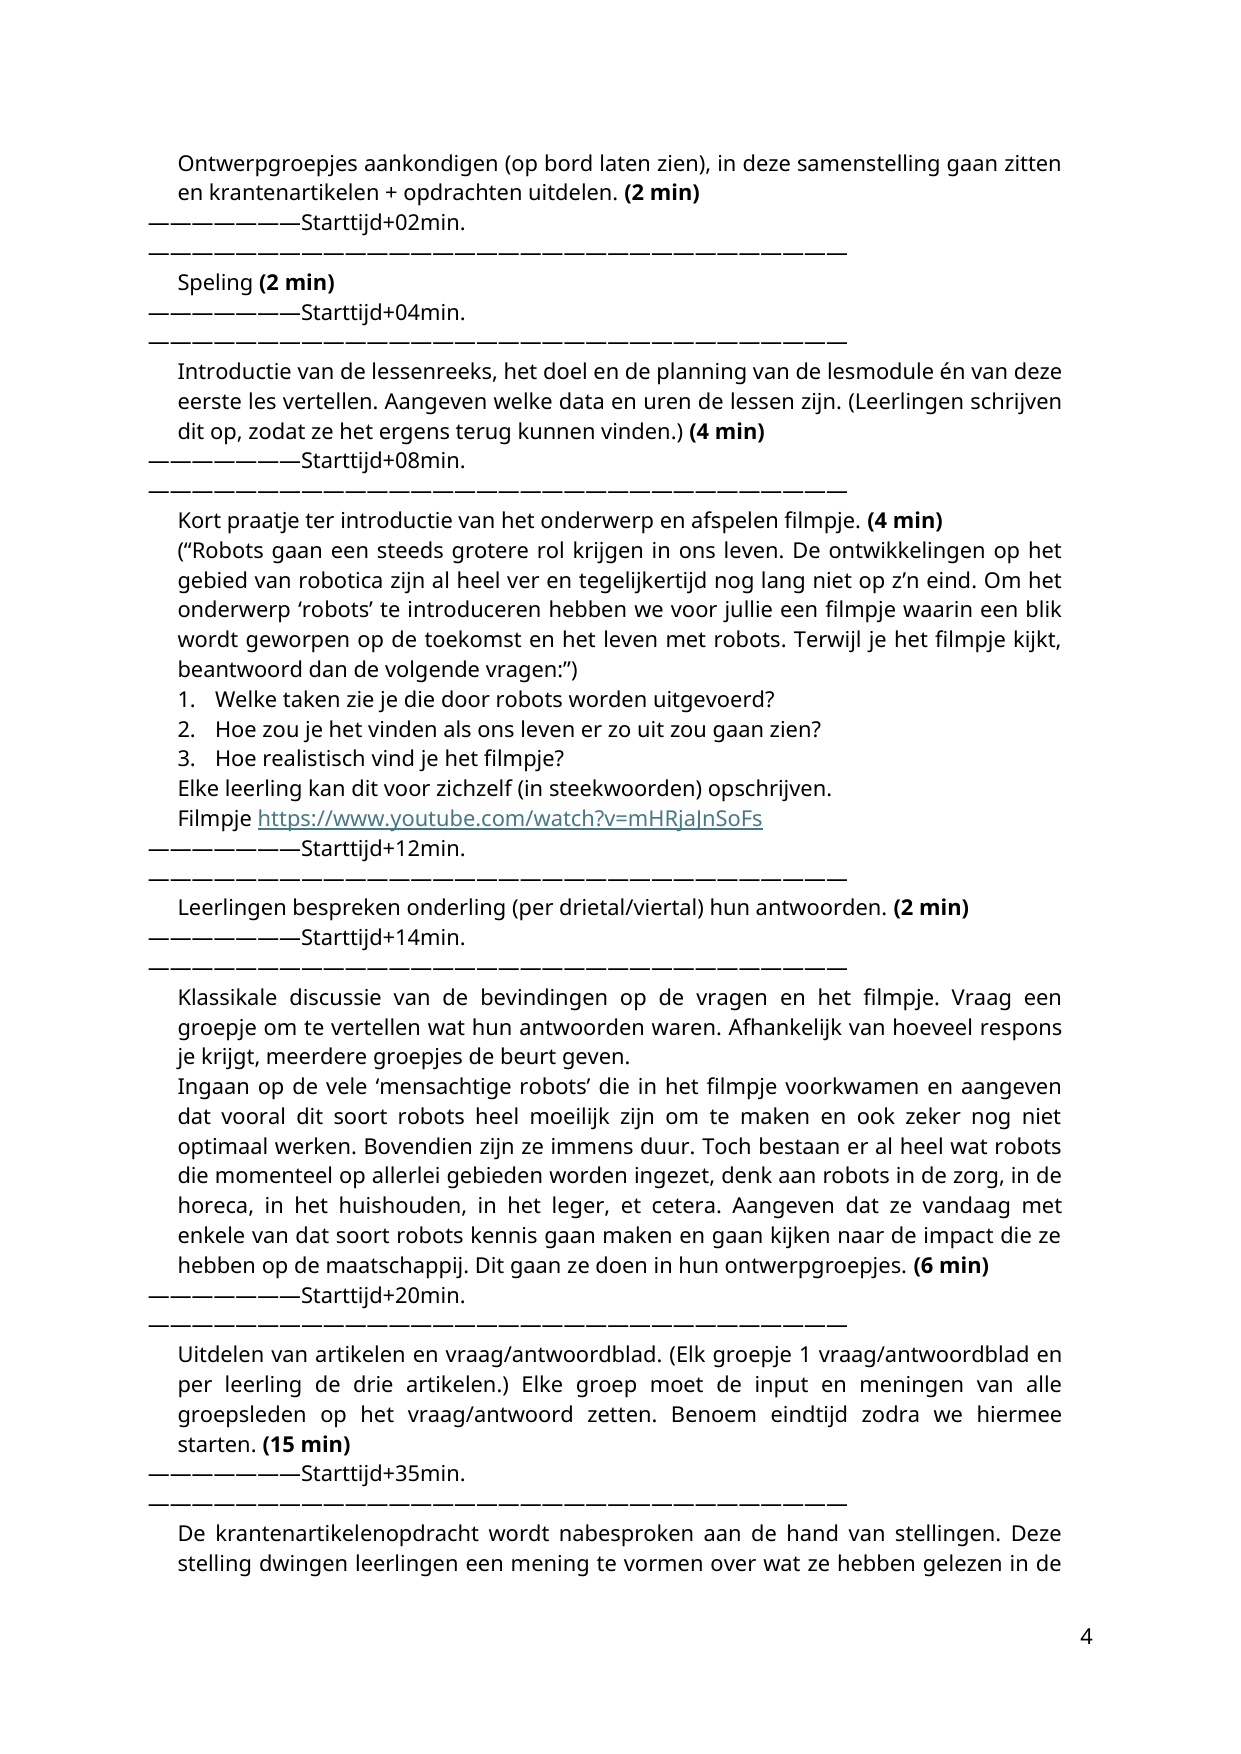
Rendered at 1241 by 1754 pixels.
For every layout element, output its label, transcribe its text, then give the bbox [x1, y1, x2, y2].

list Hoe zou je het vinden als ons leven er zo uit zou gaan zien? [177, 714, 1063, 743]
text ———————Starttijd+14min.———————————————————————————————— [148, 922, 1093, 982]
text Uitdelen van artikelen en vraag/antwoordblad. (Elk groepje 1 vraag/antwoordblad en per leerling de drie artikelen.) Elke groep moet de input en meningen van alle groepsleden op het vraag/antwoord zetten. Benoem eindtijd zodra we hiermee starten. (15 min) [177, 1339, 1063, 1458]
text ———————Starttijd+02min.———————————————————————————————— [148, 207, 1093, 267]
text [177, 1518, 1063, 1578]
list Welke taken zie je die door robots worden uitgevoerd? [177, 684, 1063, 714]
text Speling (2 min) [177, 267, 1063, 297]
text Filmpje https://www.youtube.com/watch?v=mHRjaJnSoFs [177, 803, 1063, 833]
text Klassikale discussie van de bevindingen op de vragen en het filmpje. Vraag een groepje om te vertellen wat hun antwoorden waren. Afhankelijk van hoeveel respons je krijgt, meerdere groepjes de beurt geven. [177, 982, 1063, 1071]
text Leerlingen bespreken onderling (per drietal/viertal) hun antwoorden. (2 min) [177, 892, 1063, 922]
text ———————Starttijd+12min.———————————————————————————————— [148, 833, 1093, 892]
text Elke leerling kan dit voor zichzelf (in steekwoorden) opschrijven. [177, 773, 1063, 803]
list Hoe realistisch vind je het filmpje? [177, 743, 1063, 773]
text ———————Starttijd+20min.———————————————————————————————— [148, 1280, 1093, 1339]
text ———————Starttijd+08min.———————————————————————————————— [148, 446, 1093, 505]
text Introductie van de lessenreeks, het doel en de planning van de lesmodule én van deze eerste les vertellen. Aangeven welke data en uren de lessen zijn. (Leerlingen schrijven dit op, zodat ze het ergens terug kunnen vinden.) (4 min) [177, 356, 1063, 446]
text (“Robots gaan een steeds grotere rol krijgen in ons leven. De ontwikkelingen op het gebied van robotica zijn al heel ver en tegelijkertijd nog lang niet op z’n eind. Om het onderwerp ‘robots’ te introduceren hebben we voor jullie een filmpje waarin een blik wordt geworpen op de toekomst en het leven met robots. Terwijl je het filmpje kijkt, beantwoord dan de volgende vragen:”) [177, 535, 1063, 684]
text ———————Starttijd+35min.———————————————————————————————— [148, 1458, 1093, 1518]
text Ontwerpgroepjes aankondigen (op bord laten zien), in deze samenstelling gaan zitten en krantenartikelen + opdrachten uitdelen. (2 min) [177, 148, 1063, 207]
text Kort praatje ter introductie van het onderwerp en afspelen filmpje. (4 min) [177, 505, 1063, 535]
text ———————Starttijd+04min.———————————————————————————————— [148, 297, 1093, 356]
text Ingaan op de vele ‘mensachtige robots’ die in het filmpje voorkwamen en aangeven dat vooral dit soort robots heel moeilijk zijn om te maken en ook zeker nog niet optimaal werken. Bovendien zijn ze immens duur. Toch bestaan er al heel wat robots die momenteel op allerlei gebieden worden ingezet, denk aan robots in de zorg, in de horeca, in het huishouden, in het leger, et cetera. Aangeven dat ze vandaag met enkele van dat soort robots kennis gaan maken en gaan kijken naar de impact die ze hebben op de maatschappij. Dit gaan ze doen in hun ontwerpgroepjes. (6 min) [177, 1071, 1063, 1280]
